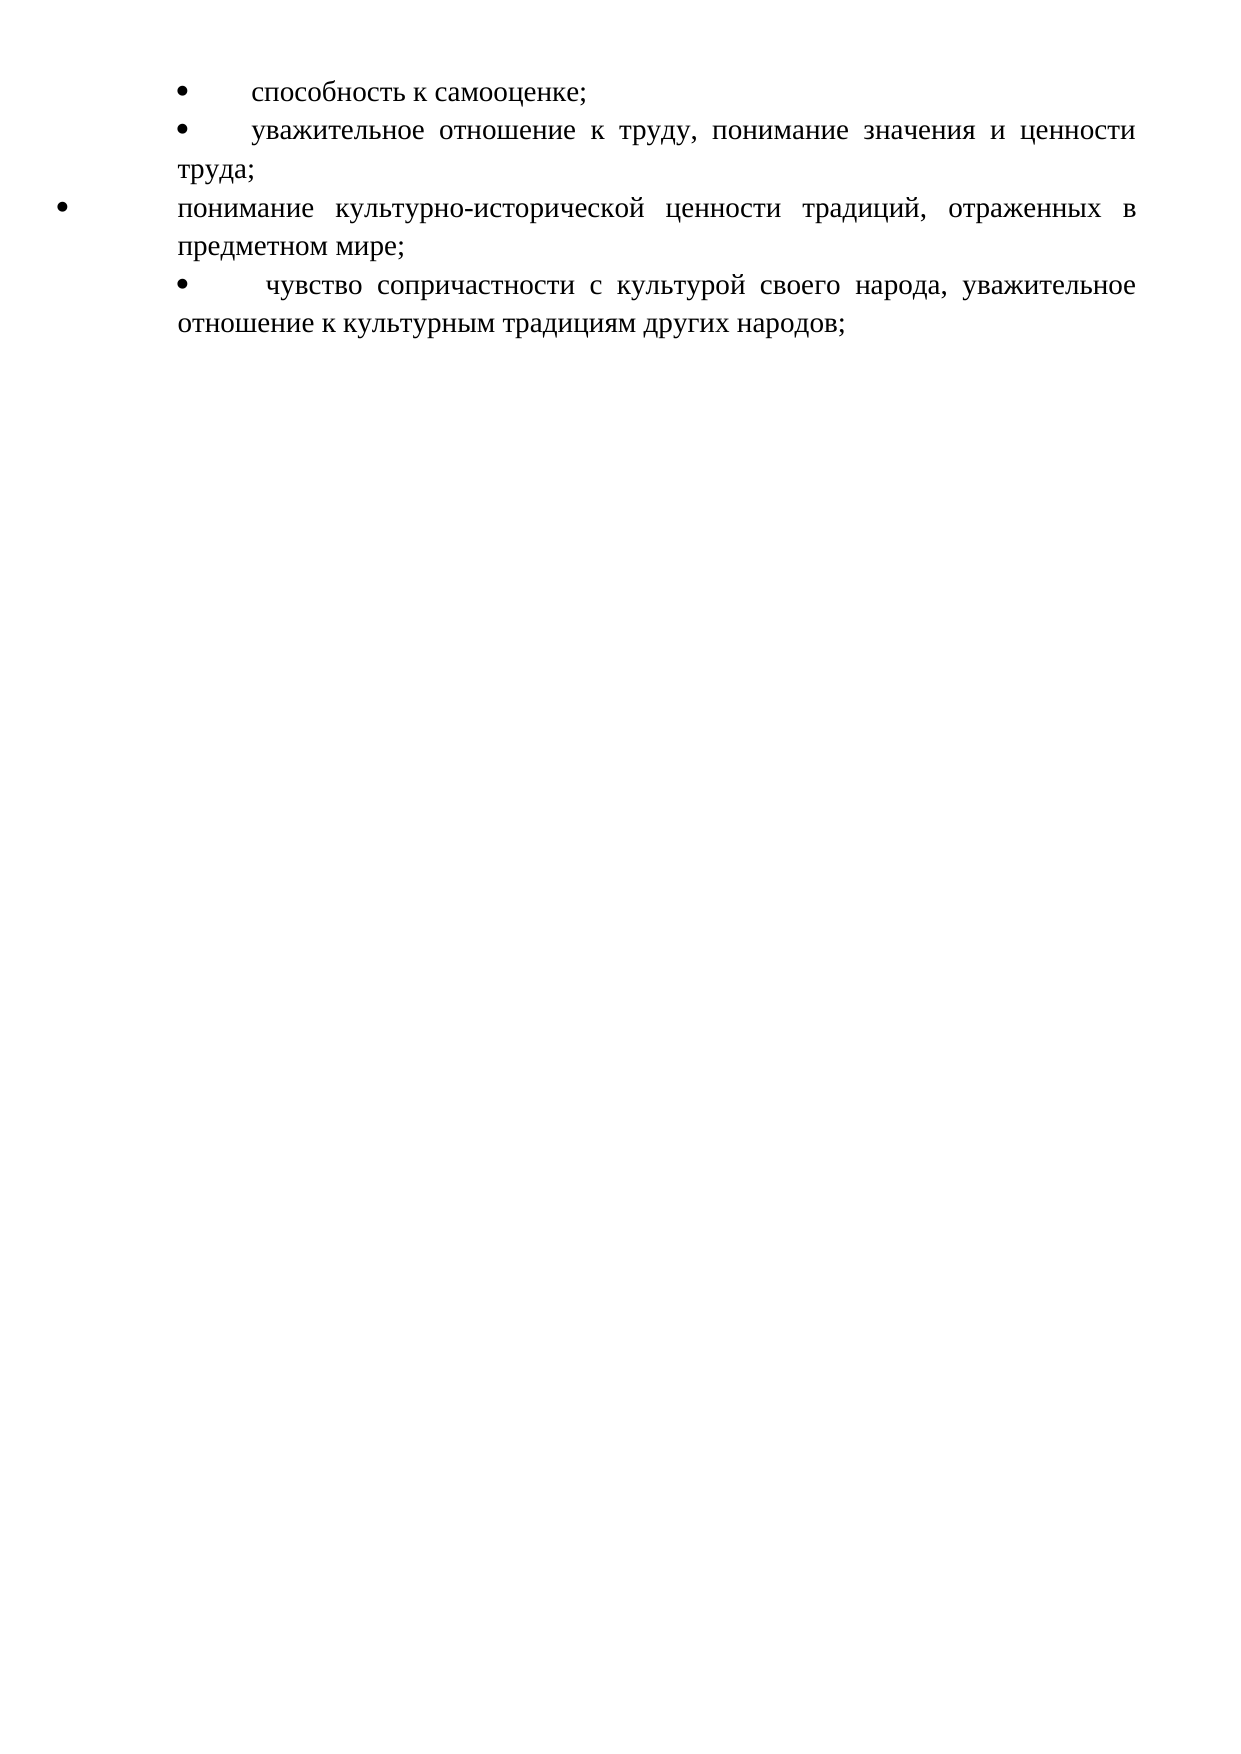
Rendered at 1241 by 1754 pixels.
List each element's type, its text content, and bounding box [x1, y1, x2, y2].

subtitle понимание культурно-исторической ценности традиций, отраженных в предметном мире; [57, 190, 1137, 262]
subtitle способность к самооценке; [177, 74, 1137, 107]
subtitle чувство сопричастности с культурой своего народа, уважительное отношение к культурным традициям других народов; [177, 267, 1137, 339]
subtitle уважительное отношение к труду, понимание значения и ценности труда; [177, 112, 1137, 185]
